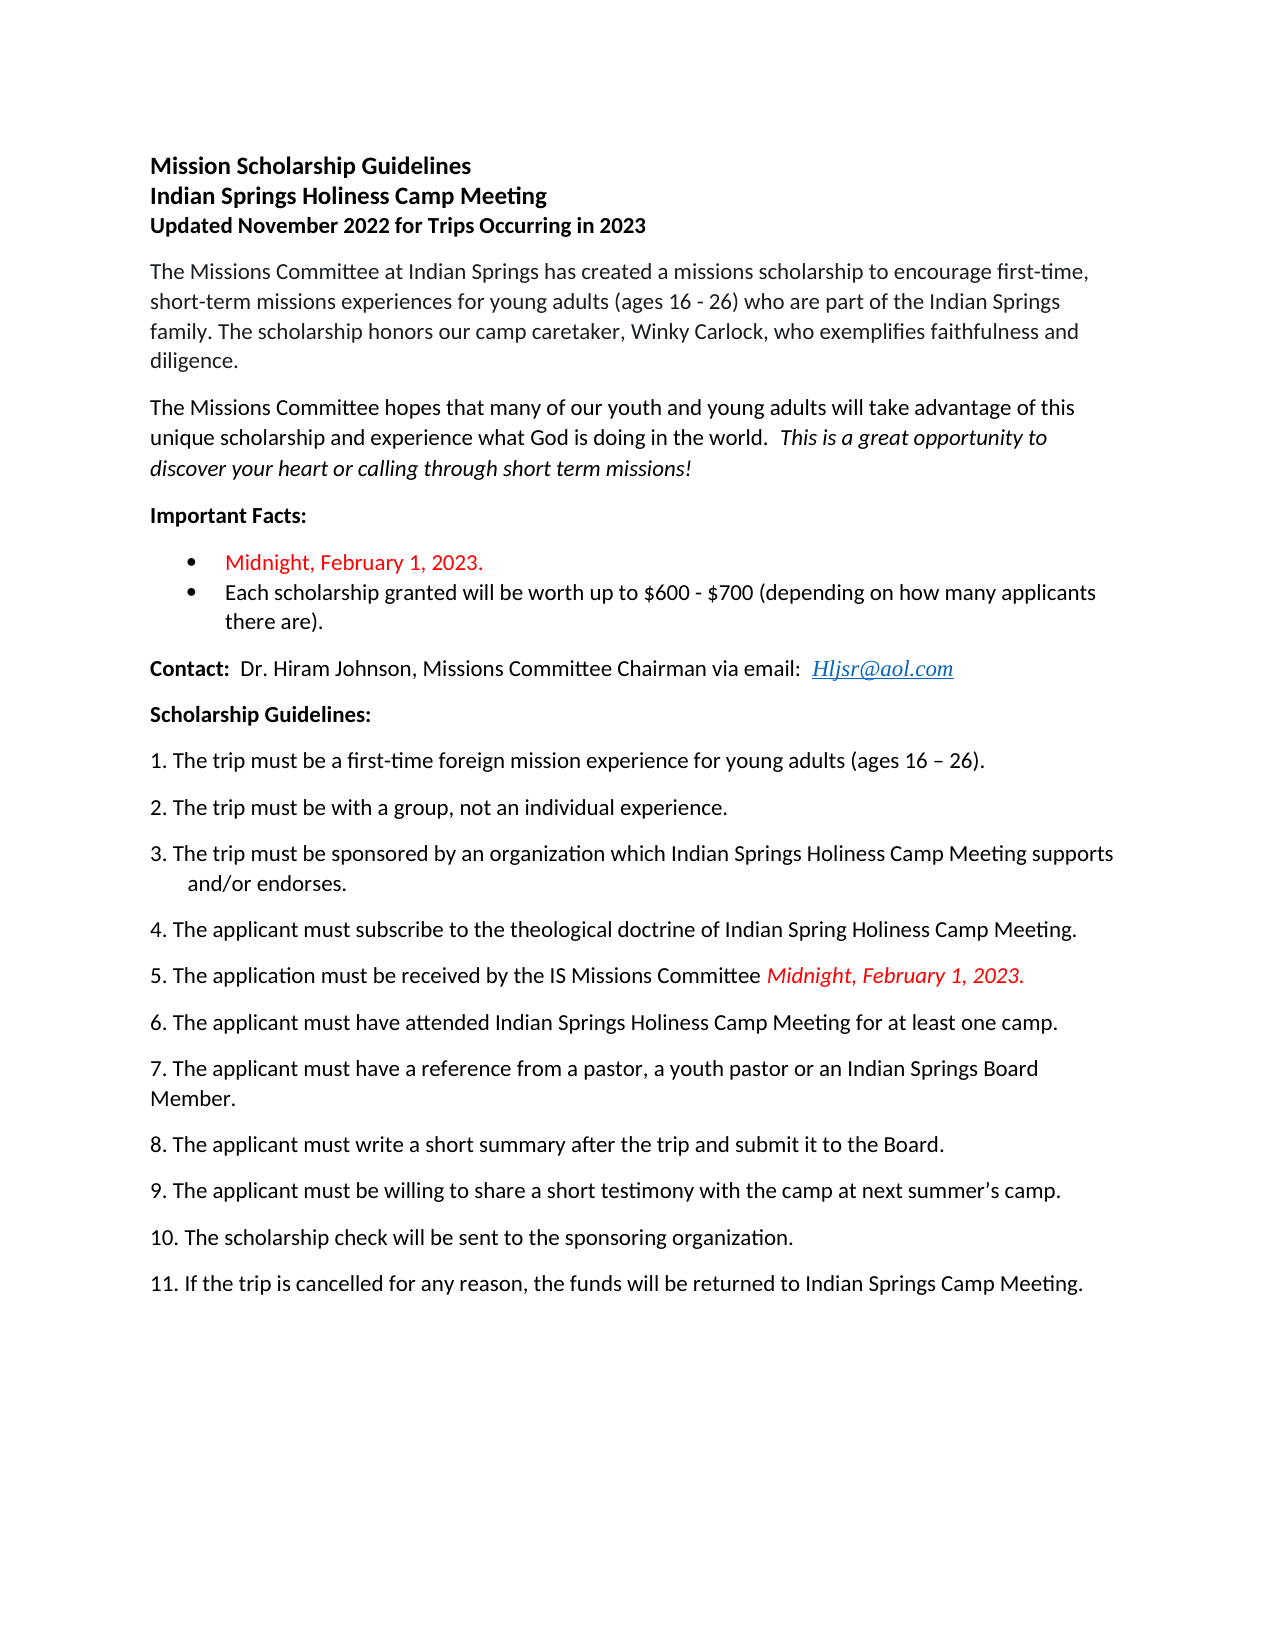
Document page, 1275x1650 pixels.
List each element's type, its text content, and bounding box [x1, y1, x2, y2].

text Contact: Dr. Hiram Johnson, Missions Committee Chairman via email: Hljsr@aol.com [150, 654, 1125, 682]
text 4. The applicant must subscribe to the theological doctrine of Indian Spring Holiness Camp Meeting. [150, 915, 1125, 943]
text 2. The trip must be with a group, not an individual experience. [150, 793, 1125, 821]
text The Missions Committee hopes that many of our youth and young adults will take advantage of this unique scholarship and experience what God is doing in the world. This is a great opportunity to discover your heart or calling through short term missions! [150, 393, 1125, 482]
list Each scholarship granted will be worth up to $600 - $700 (depending on how many applicants there are). [187, 578, 1125, 635]
text Important Facts: [150, 502, 1125, 530]
text Mission Scholarship Guidelines [150, 150, 1125, 181]
text Updated November 2022 for Trips Occurring in 2023 [150, 211, 1125, 239]
text Scholarship Guidelines: [150, 700, 1125, 728]
text 10. The scholarship check will be sent to the sponsoring organization. [150, 1223, 1125, 1251]
text The Missions Committee at Indian Springs has created a missions scholarship to encourage first-time, short-term missions experiences for young adults (ages 16 - 26) who are part of the Indian Springs family. The scholarship honors our camp caretaker, Winky Carlock, who exemplifies faithfulness and diligence. [150, 257, 1125, 374]
text 3. The trip must be sponsored by an organization which Indian Springs Holiness Camp Meeting supports and/or endorses. [150, 839, 1125, 897]
text 11. If the trip is cancelled for any reason, the funds will be returned to Indian Springs Camp Meeting. [150, 1269, 1125, 1297]
text 8. The applicant must write a short summary after the trip and submit it to the Board. [150, 1130, 1125, 1158]
text Indian Springs Holiness Camp Meeting [150, 181, 1125, 211]
list Midnight, February 1, 2023. [187, 548, 1125, 576]
text 5. The application must be received by the IS Missions Committee Midnight, February 1, 2023. [150, 962, 1125, 989]
text 7. The applicant must have a reference from a pastor, a youth pastor or an Indian Springs Board Member. [150, 1054, 1125, 1112]
text 9. The applicant must be willing to share a short testimony with the camp at next summer’s camp. [150, 1177, 1125, 1205]
text 6. The applicant must have attended Indian Springs Holiness Camp Meeting for at least one camp. [150, 1008, 1125, 1036]
text 1. The trip must be a first-time foreign mission experience for young adults (ages 16 – 26). [150, 746, 1125, 774]
